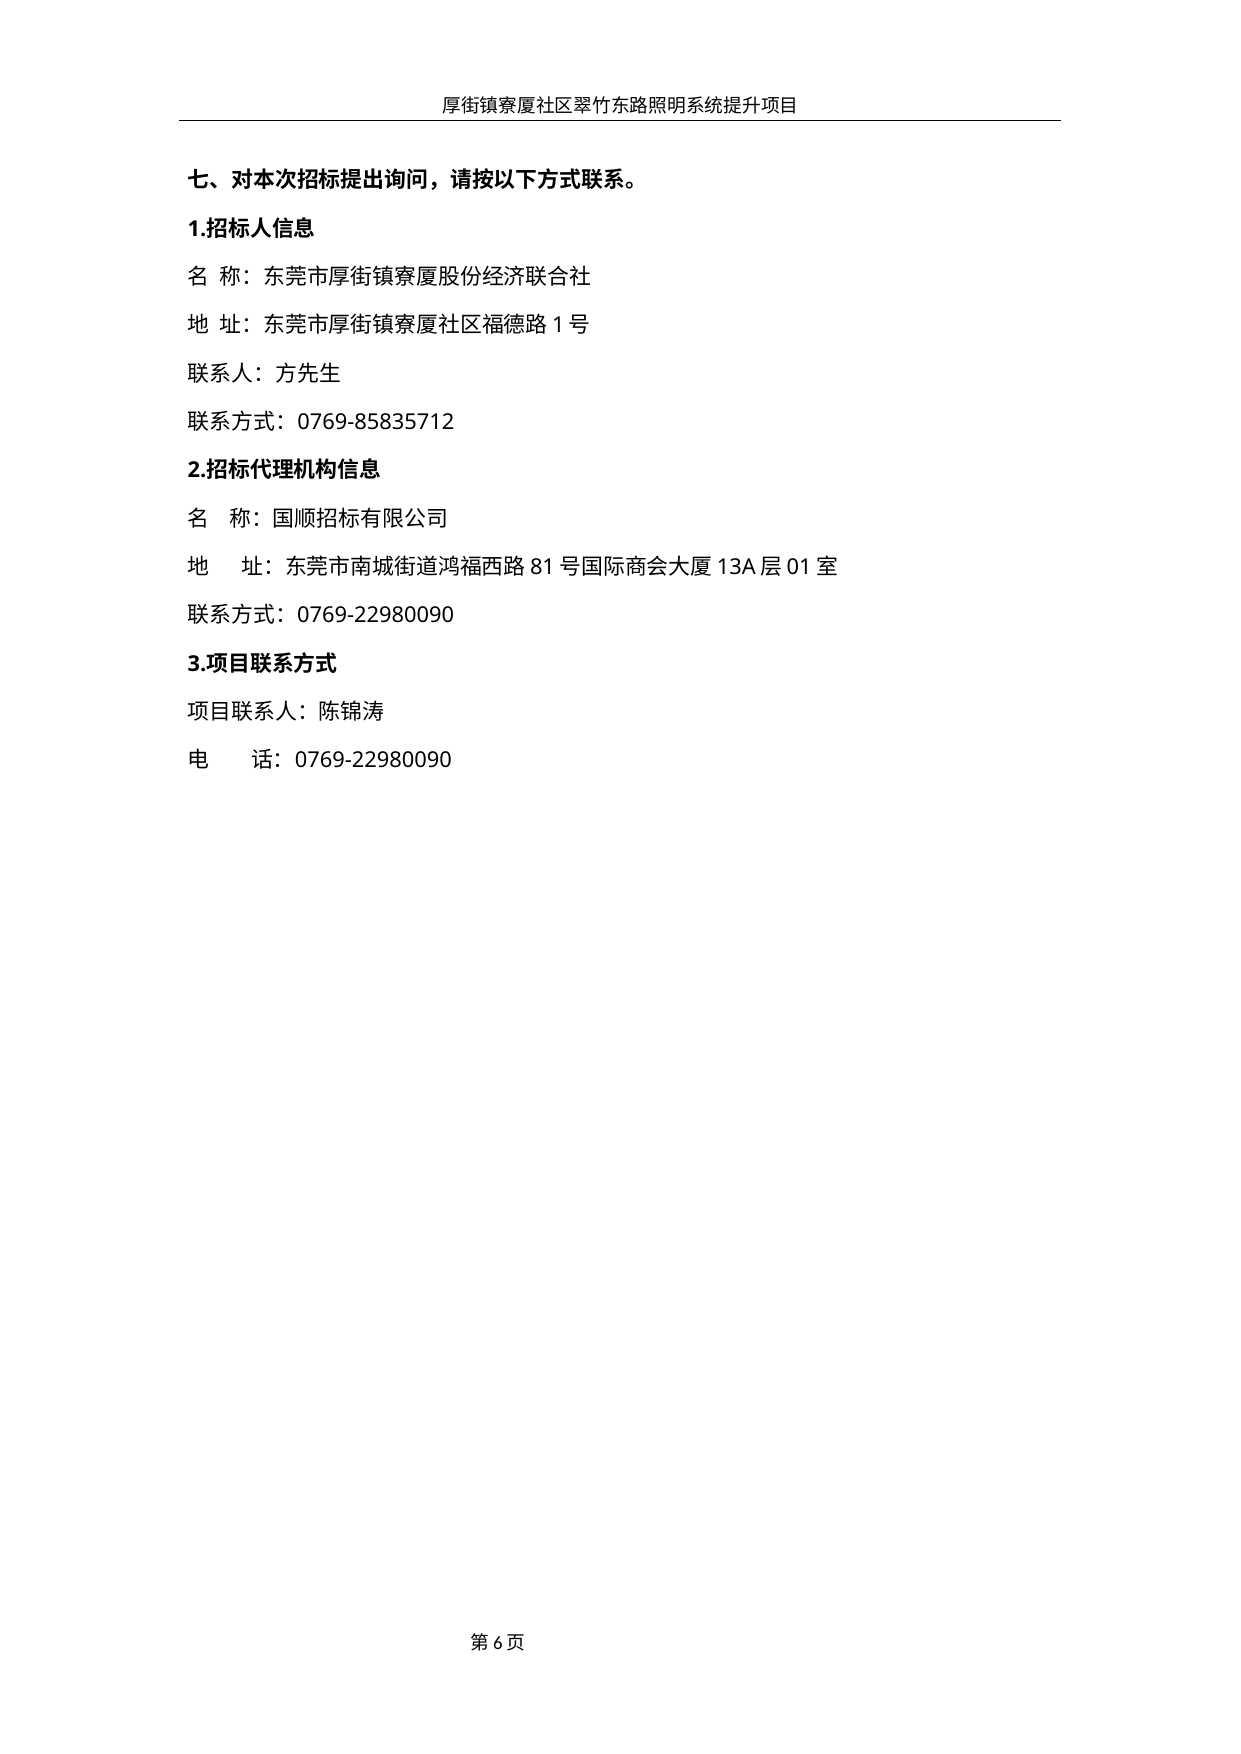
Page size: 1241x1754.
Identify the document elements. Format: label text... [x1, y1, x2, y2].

text 联系人：方先生 [188, 355, 1053, 388]
text 1.招标人信息 [187, 210, 1053, 243]
text 项目联系人：陈锦涛 [187, 694, 1053, 726]
text 2.招标代理机构信息 [187, 452, 1053, 484]
text 电 话：0769-22980090 [187, 742, 1053, 774]
text 地 址：东莞市南城街道鸿福西路81号国际商会大厦13A层01室 [187, 549, 1053, 581]
text 地 址：东莞市厚街镇寮厦社区福德路1号 [188, 307, 1053, 339]
text 名 称：国顺招标有限公司 [187, 500, 1053, 533]
text 联系方式：0769-85835712 [188, 404, 1053, 436]
text 3.项目联系方式 [187, 645, 1053, 678]
text 联系方式：0769-22980090 [187, 597, 1053, 629]
text 名 称：东莞市厚街镇寮厦股份经济联合社 [188, 259, 1053, 291]
subtitle 七、对本次招标提出询问，请按以下方式联系。 [187, 162, 1053, 194]
